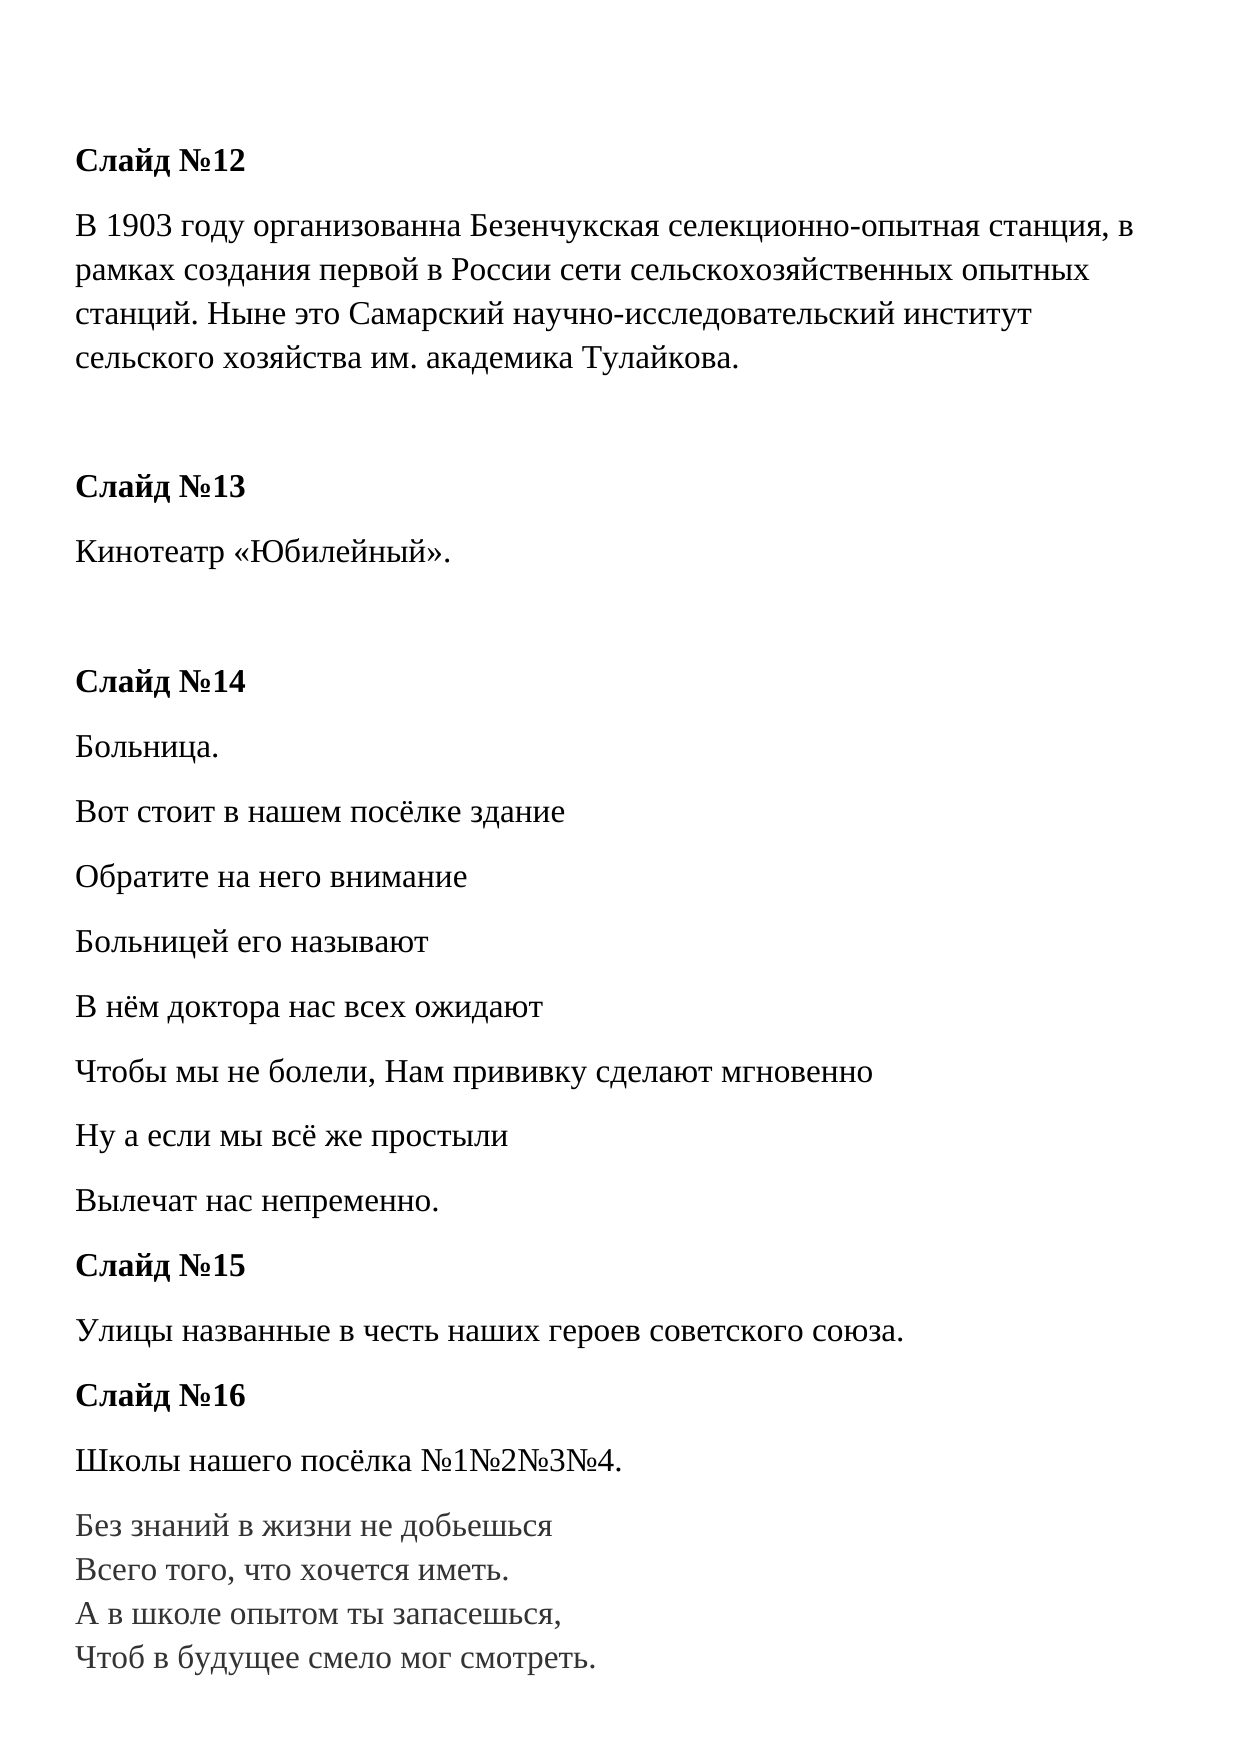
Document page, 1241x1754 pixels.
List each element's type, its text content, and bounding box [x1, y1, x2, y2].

text Вот стоит в нашем посёлке здание [75, 791, 1165, 829]
text Больница. [75, 726, 1165, 765]
text Слайд №12 [75, 140, 1165, 178]
text Слайд №16 [75, 1375, 1165, 1414]
text Обратите на него внимание [75, 856, 1165, 894]
text Слайд №15 [75, 1246, 1165, 1284]
text Школы нашего посёлка №1№2№3№4. [75, 1440, 1165, 1478]
text Улицы названные в честь наших героев советского союза. [75, 1310, 1165, 1349]
text Кинотеатр «Юбилейный». [75, 532, 1165, 570]
text В 1903 году организованна Безенчукская селекционно-опытная станция, в рамках создания первой в России сети сельскохозяйственных опытных станций. Ныне это Самарский научно-исследовательский институт сельского хозяйства им. академика Тулайкова. [75, 205, 1165, 375]
text Без знаний в жизни не добьешься Всего того, что хочется иметь. А в школе опытом ты запасешься, Чтоб в будущее смело мог смотреть. [75, 1505, 1165, 1676]
text Больницей его называют [75, 921, 1165, 959]
text Ну а если мы всё же простыли [75, 1116, 1165, 1154]
text В нём доктора нас всех ожидают [75, 986, 1165, 1024]
text Вылечат нас непременно. [75, 1181, 1165, 1219]
text Слайд №13 [75, 467, 1165, 505]
text Чтобы мы не болели, Нам прививку сделают мгновенно [75, 1051, 1165, 1089]
text Слайд №14 [75, 661, 1165, 700]
